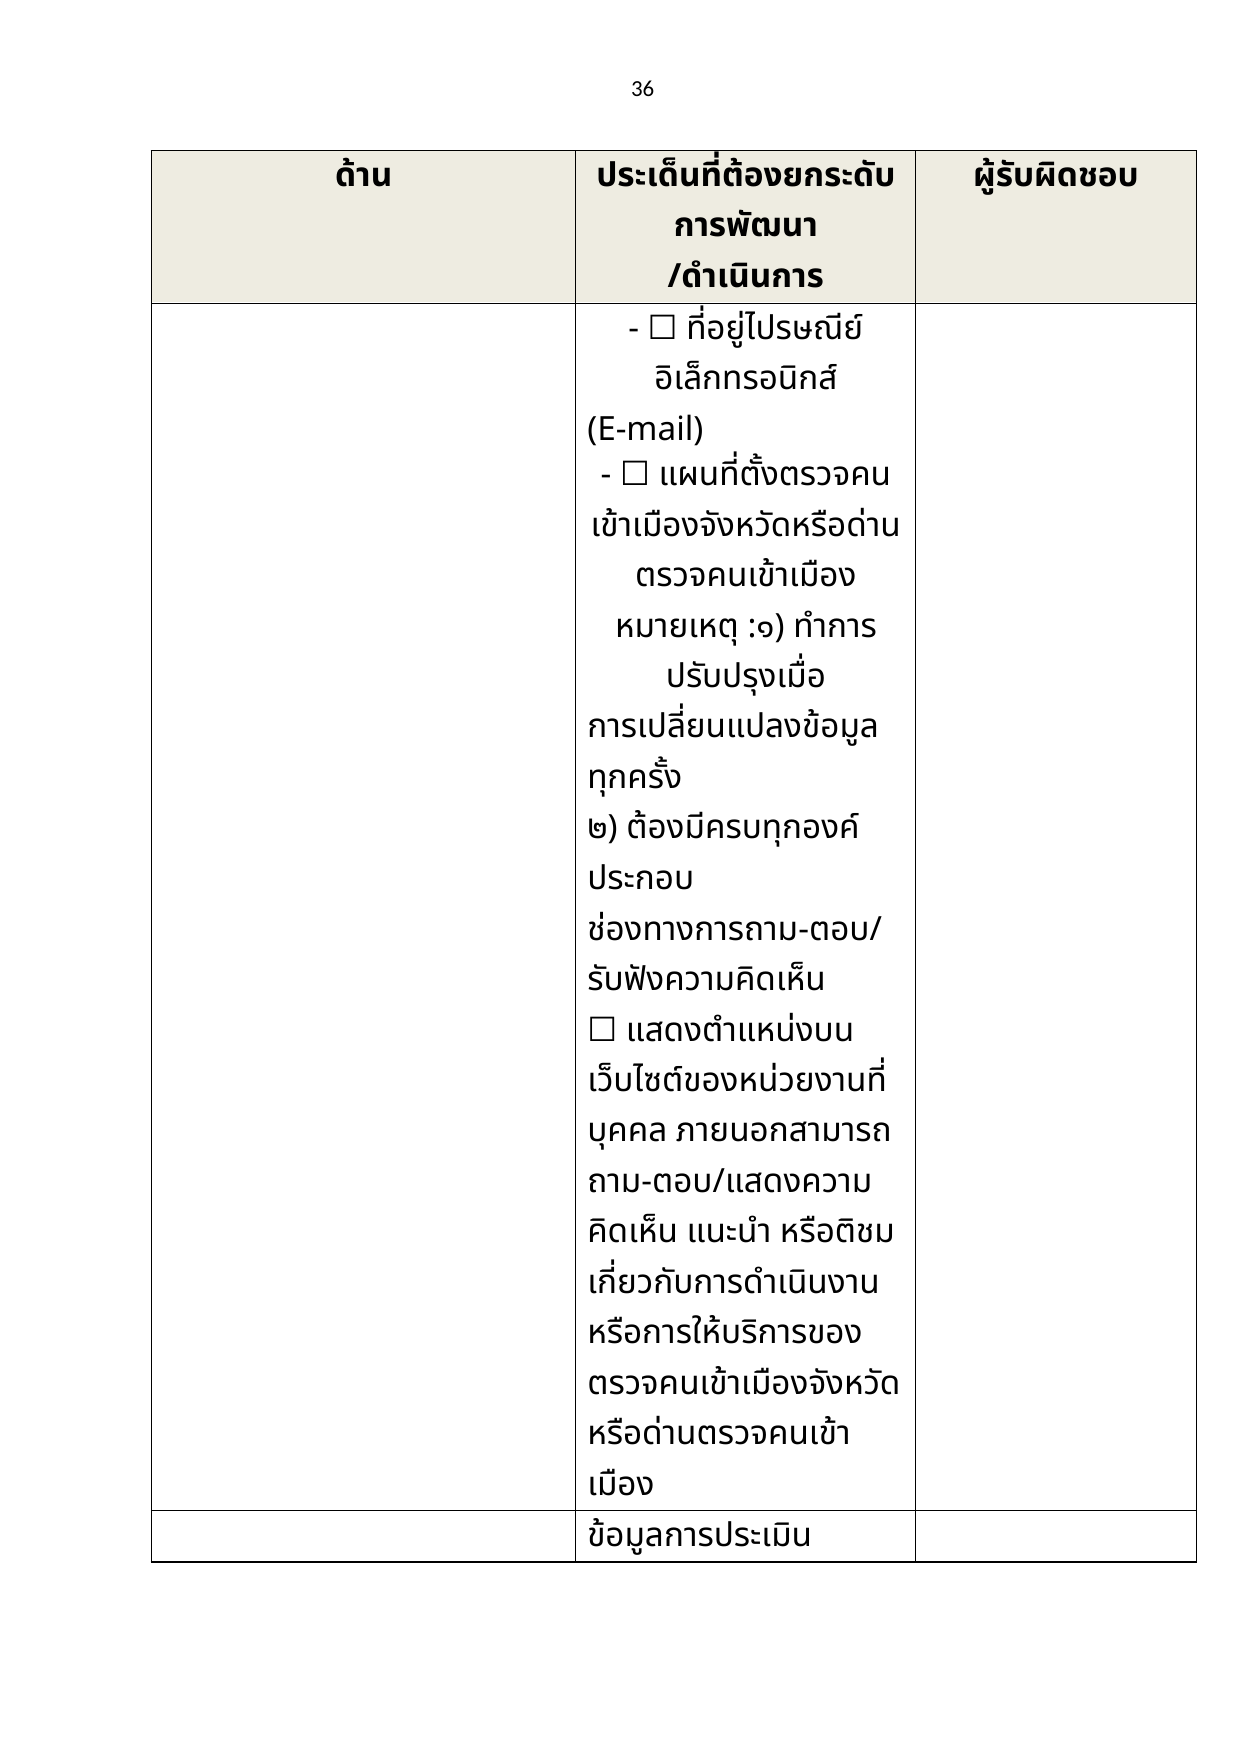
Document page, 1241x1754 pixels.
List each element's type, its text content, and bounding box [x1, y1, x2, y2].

table_header ผู้รับผิดชอบ [916, 151, 1196, 302]
table_cell [916, 304, 1196, 1510]
table_header ประเด็นที่ต้องยกระดับการพัฒนา /ดำเนินการ [576, 151, 915, 302]
table_header ด้าน [152, 151, 575, 302]
table_cell [916, 1511, 1196, 1561]
table_cell [152, 1511, 575, 1561]
table_cell [152, 304, 575, 1510]
